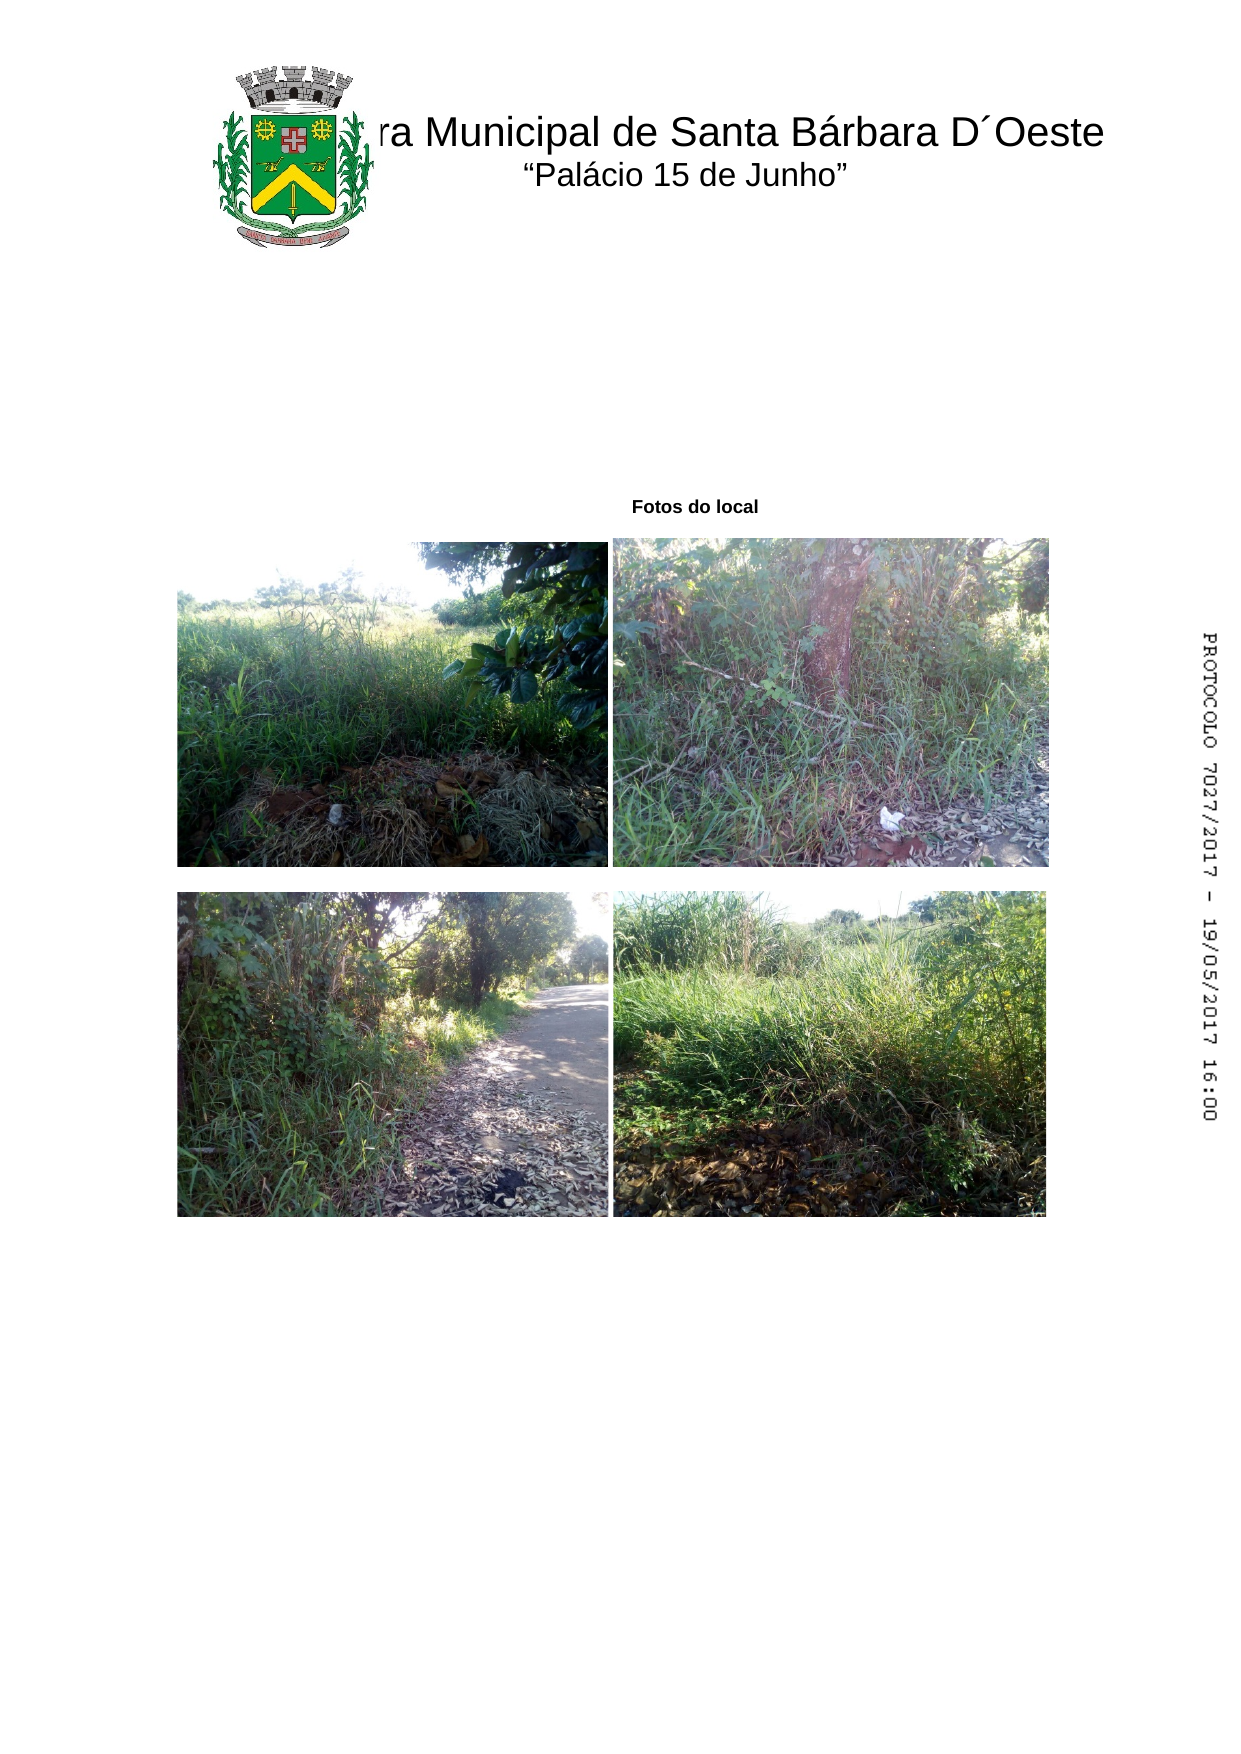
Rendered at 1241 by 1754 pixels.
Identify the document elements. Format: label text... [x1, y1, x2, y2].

picture [212, 66, 381, 255]
picture [1177, 629, 1241, 1125]
picture [177, 542, 608, 867]
picture [613, 891, 1047, 1217]
text Fotos do local [177, 496, 1063, 517]
picture [177, 892, 609, 1217]
picture [612, 538, 1049, 867]
